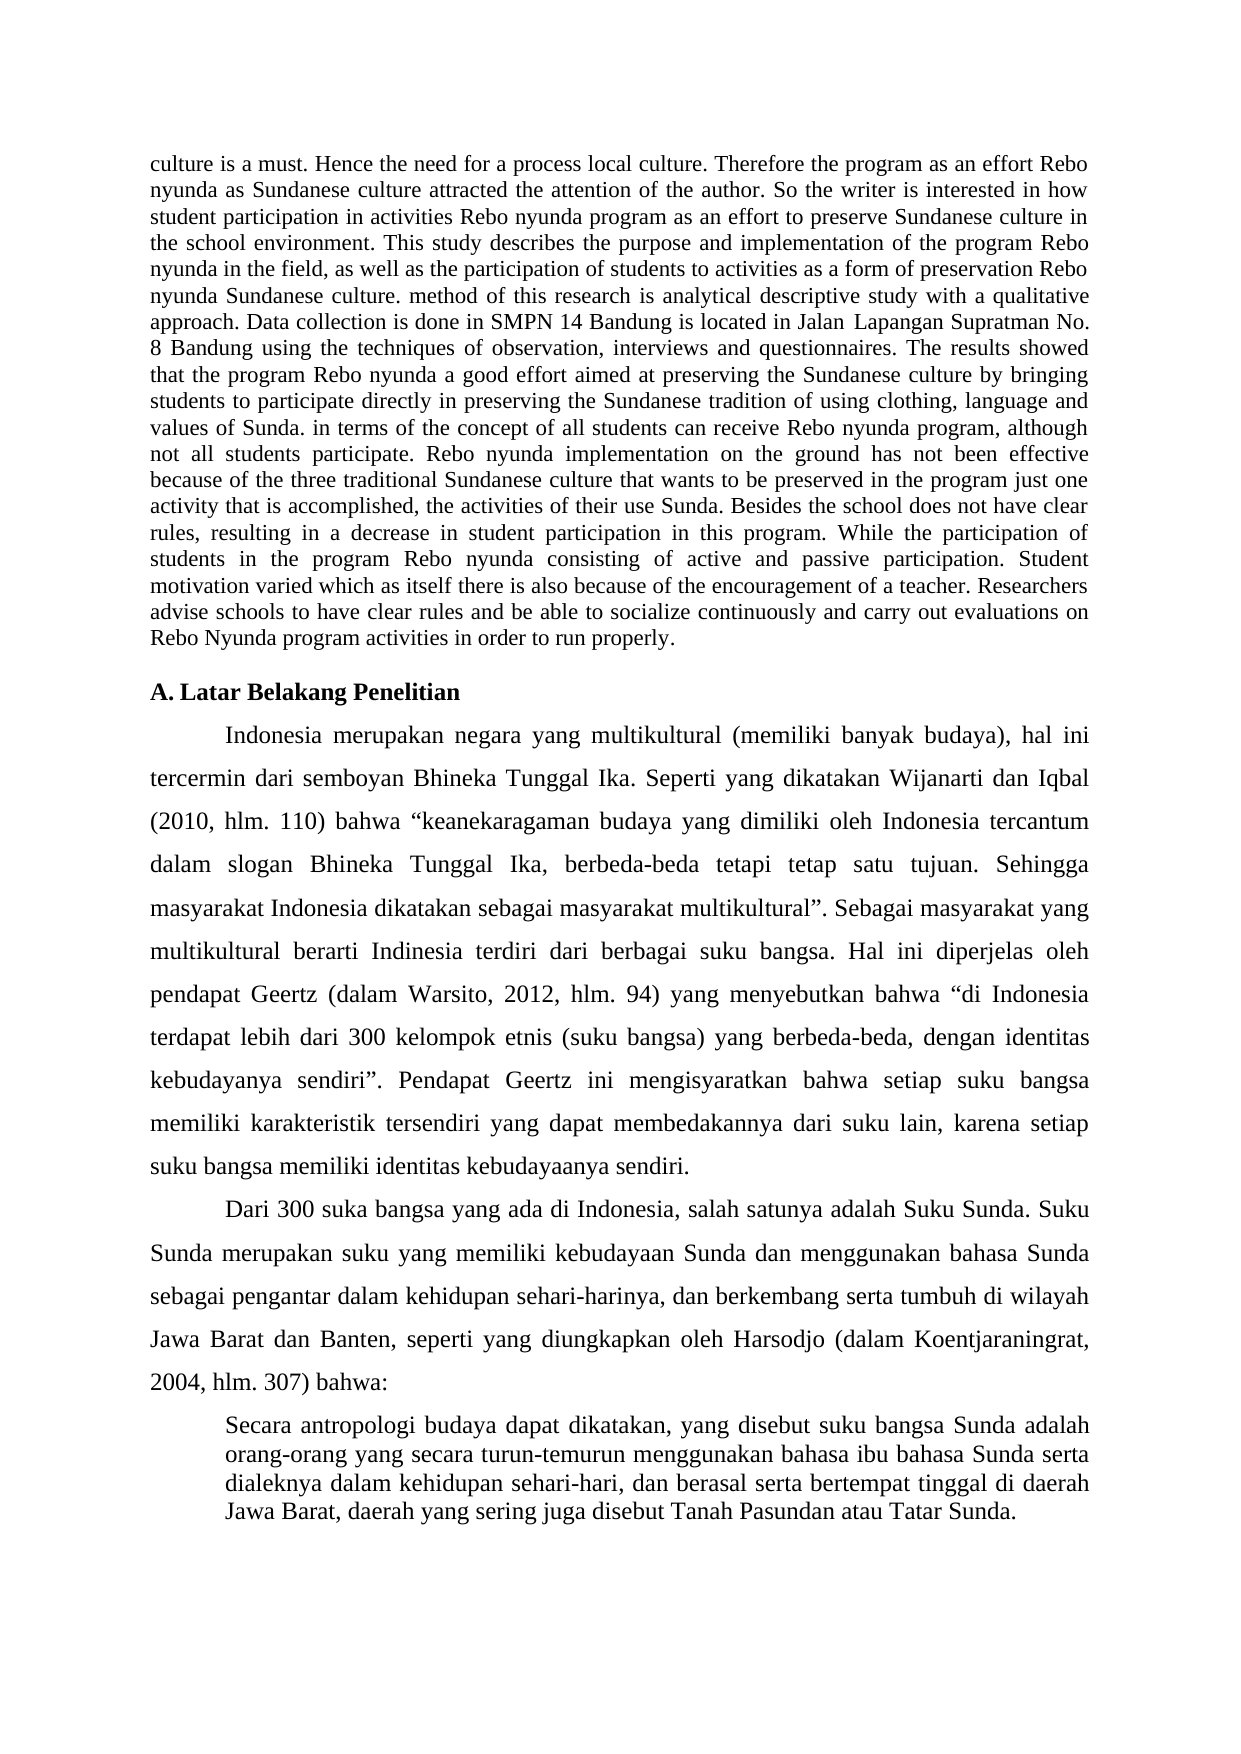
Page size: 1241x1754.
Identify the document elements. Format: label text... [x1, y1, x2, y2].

text Indonesia merupakan negara yang multikultural (memiliki banyak budaya), hal ini tercermin dari semboyan Bhineka Tunggal Ika. Seperti yang dikatakan Wijanarti dan Iqbal (2010, hlm. 110) bahwa “keanekaragaman budaya yang dimiliki oleh Indonesia tercantum dalam slogan Bhineka Tunggal Ika, berbeda-beda tetapi tetap satu tujuan. Sehingga masyarakat Indonesia dikatakan sebagai masyarakat multikultural”. Sebagai masyarakat yang multikultural berarti Indinesia terdiri dari berbagai suku bangsa. Hal ini diperjelas oleh pendapat Geertz (dalam Warsito, 2012, hlm. 94) yang menyebutkan bahwa “di Indonesia terdapat lebih dari 300 kelompok etnis (suku bangsa) yang berbeda-beda, dengan identitas kebudayanya sendiri”. Pendapat Geertz ini mengisyaratkan bahwa setiap suku bangsa memiliki karakteristik tersendiri yang dapat membedakannya dari suku lain, karena setiap suku bangsa memiliki identitas kebudayaanya sendiri. [150, 720, 1090, 1180]
list Latar Belakang Penelitian [150, 677, 1090, 706]
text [150, 150, 1090, 651]
text Secara antropologi budaya dapat dikatakan, yang disebut suku bangsa Sunda adalah orang-orang yang secara turun-temurun menggunakan bahasa ibu bahasa Sunda serta dialeknya dalam kehidupan sehari-hari, dan berasal serta bertempat tinggal di daerah Jawa Barat, daerah yang sering juga disebut Tanah Pasundan atau Tatar Sunda. [225, 1410, 1090, 1525]
text Dari 300 suka bangsa yang ada di Indonesia, salah satunya adalah Suku Sunda. Suku Sunda merupakan suku yang memiliki kebudayaan Sunda dan menggunakan bahasa Sunda sebagai pengantar dalam kehidupan sehari-harinya, dan berkembang serta tumbuh di wilayah Jawa Barat dan Banten, seperti yang diungkapkan oleh Harsodjo (dalam Koentjaraningrat, 2004, hlm. 307) bahwa: [150, 1194, 1090, 1396]
